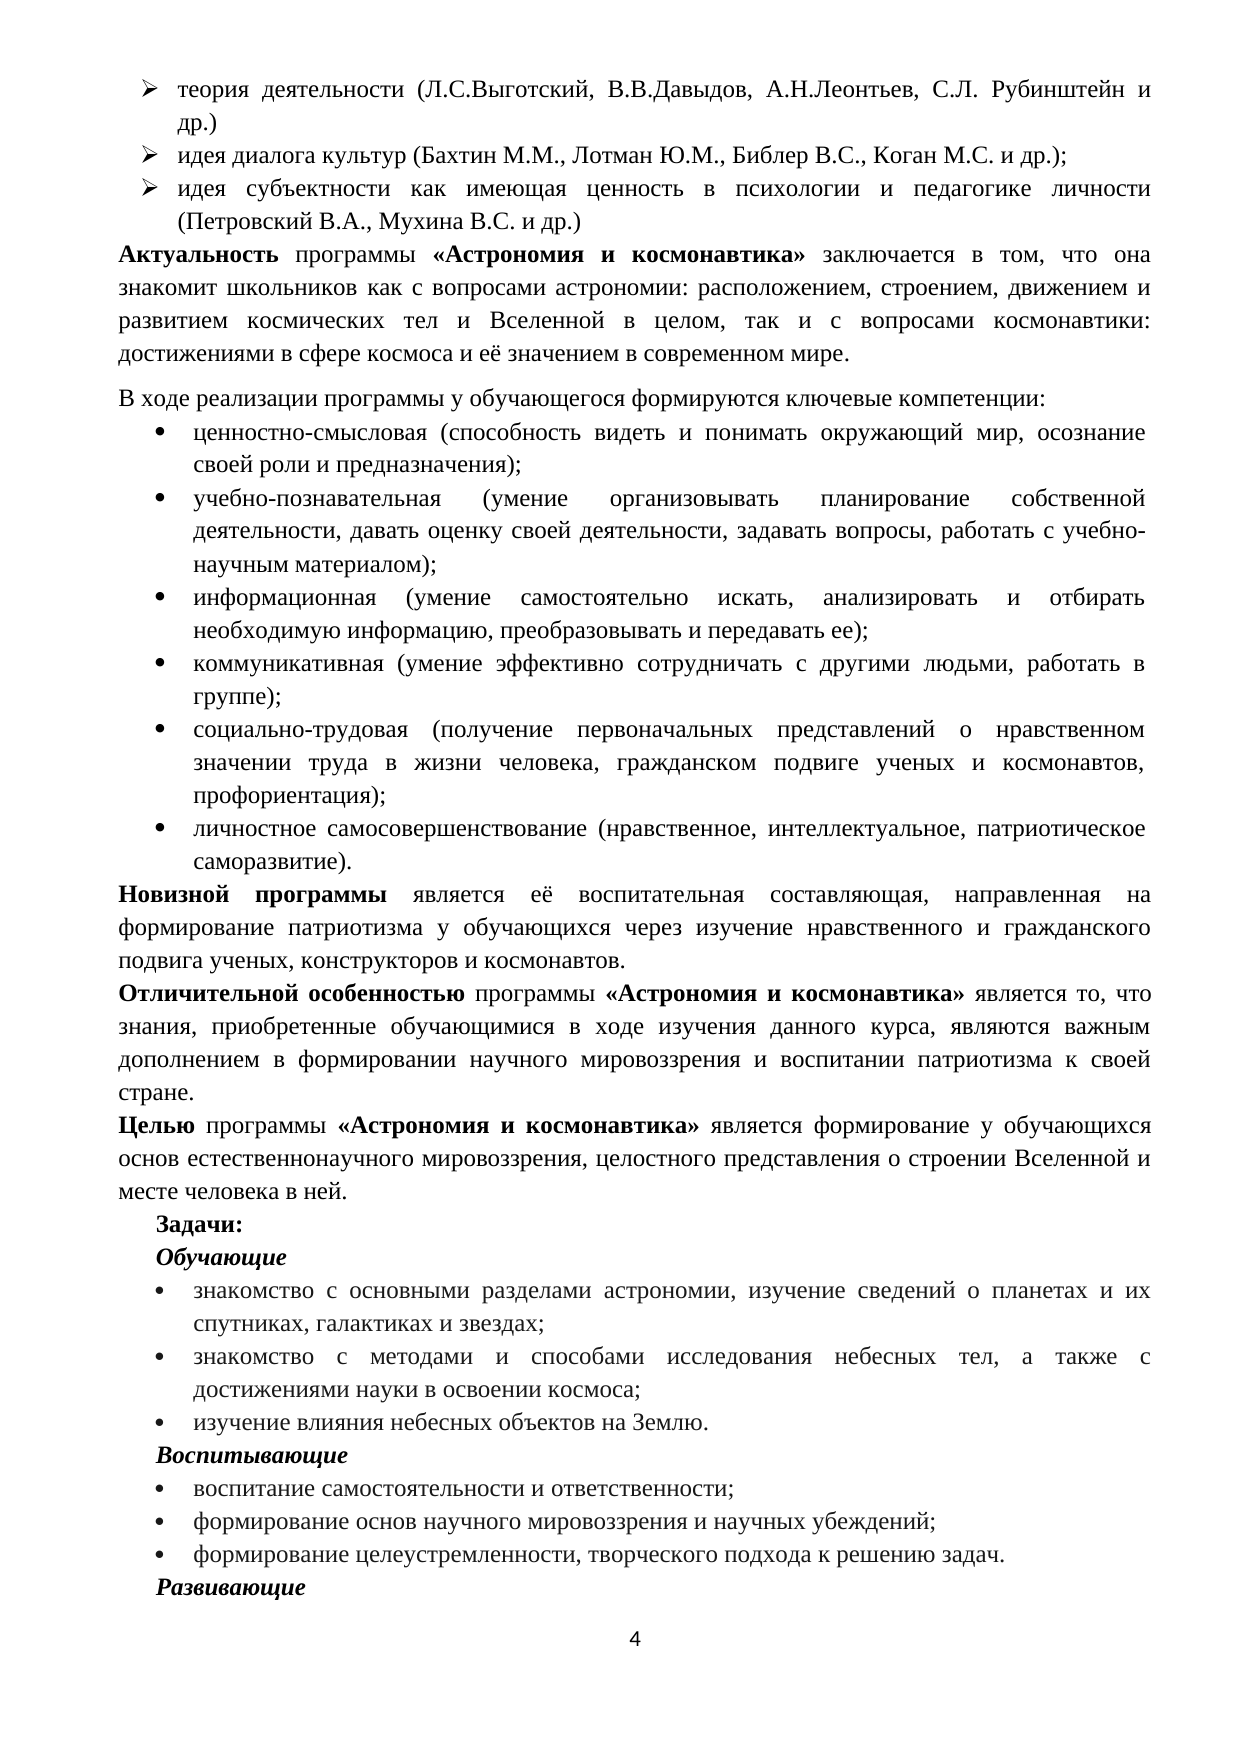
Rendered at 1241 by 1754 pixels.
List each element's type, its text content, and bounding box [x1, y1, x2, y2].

list идея субъектности как имеющая ценность в психологии и педагогике личности (Петровский В.А., Мухина В.С. и др.) [140, 173, 1152, 235]
text Актуальность программы «Астрономия и космонавтика» заключается в том, что она знакомит школьников как с вопросами астрономии: расположением, строением, движением и развитием космических тел и Вселенной в целом, так и с вопросами космонавтики: достижениями в сфере космоса и её значением в современном мире. [118, 239, 1152, 367]
list теория деятельности (Л.С.Выготский, В.В.Давыдов, А.Н.Леонтьев, С.Л. Рубинштейн и др.) [140, 74, 1152, 136]
text Новизной программы является её воспитательная составляющая, направленная на формирование патриотизма у обучающихся через изучение нравственного и гражданского подвига ученых, конструкторов и космонавтов. [118, 879, 1152, 974]
list изучение влияния небесных объектов на Землю. [156, 1407, 1152, 1436]
list формирование целеустремленности, творческого подхода к решению задач. [156, 1539, 1152, 1568]
list знакомство с основными разделами астрономии, изучение сведений о планетах и их спутниках, галактиках и звездах; [156, 1275, 1152, 1337]
list знакомство с методами и способами исследования небесных тел, а также с достижениями науки в освоении космоса; [156, 1341, 1152, 1403]
list социально-трудовая (получение первоначальных представлений о нравственном значении труда в жизни человека, гражданском подвиге ученых и космонавтов, профориентация); [156, 714, 1146, 808]
list информационная (умение самостоятельно искать, анализировать и отбирать необходимую информацию, преобразовывать и передавать ее); [156, 582, 1146, 643]
text Целью программы «Астрономия и космонавтика» является формирование у обучающихся основ естественнонаучного мировоззрения, целостного представления о строении Вселенной и месте человека в ней. [118, 1110, 1152, 1205]
text Воспитывающие [156, 1440, 1152, 1469]
text Обучающие [118, 1242, 1152, 1271]
text Развивающие [118, 1572, 1152, 1601]
list формирование основ научного мировоззрения и научных убеждений; [156, 1506, 1152, 1535]
list идея диалога культур (Бахтин М.М., Лотман Ю.М., Библер В.С., Коган М.С. и др.); [140, 140, 1152, 169]
text Задачи: [118, 1209, 1152, 1238]
list коммуникативная (умение эффективно сотрудничать с другими людьми, работать в группе); [156, 648, 1146, 709]
list личностное самосовершенствование (нравственное, интеллектуальное, патриотическое саморазвитие). [156, 813, 1146, 874]
list воспитание самостоятельности и ответственности; [156, 1473, 1152, 1502]
list ценностно-смысловая (способность видеть и понимать окружающий мир, осознание своей роли и предназначения); [156, 417, 1146, 478]
list учебно-познавательная (умение организовывать планирование собственной деятельности, давать оценку своей деятельности, задавать вопросы, работать с учебно-научным материалом); [156, 483, 1146, 577]
text В ходе реализации программы у обучающегося формируются ключевые компетенции: [118, 383, 1146, 412]
text Отличительной особенностью программы «Астрономия и космонавтика» является то, что знания, приобретенные обучающимися в ходе изучения данного курса, являются важным дополнением в формировании научного мировоззрения и воспитании патриотизма к своей стране. [118, 978, 1152, 1106]
